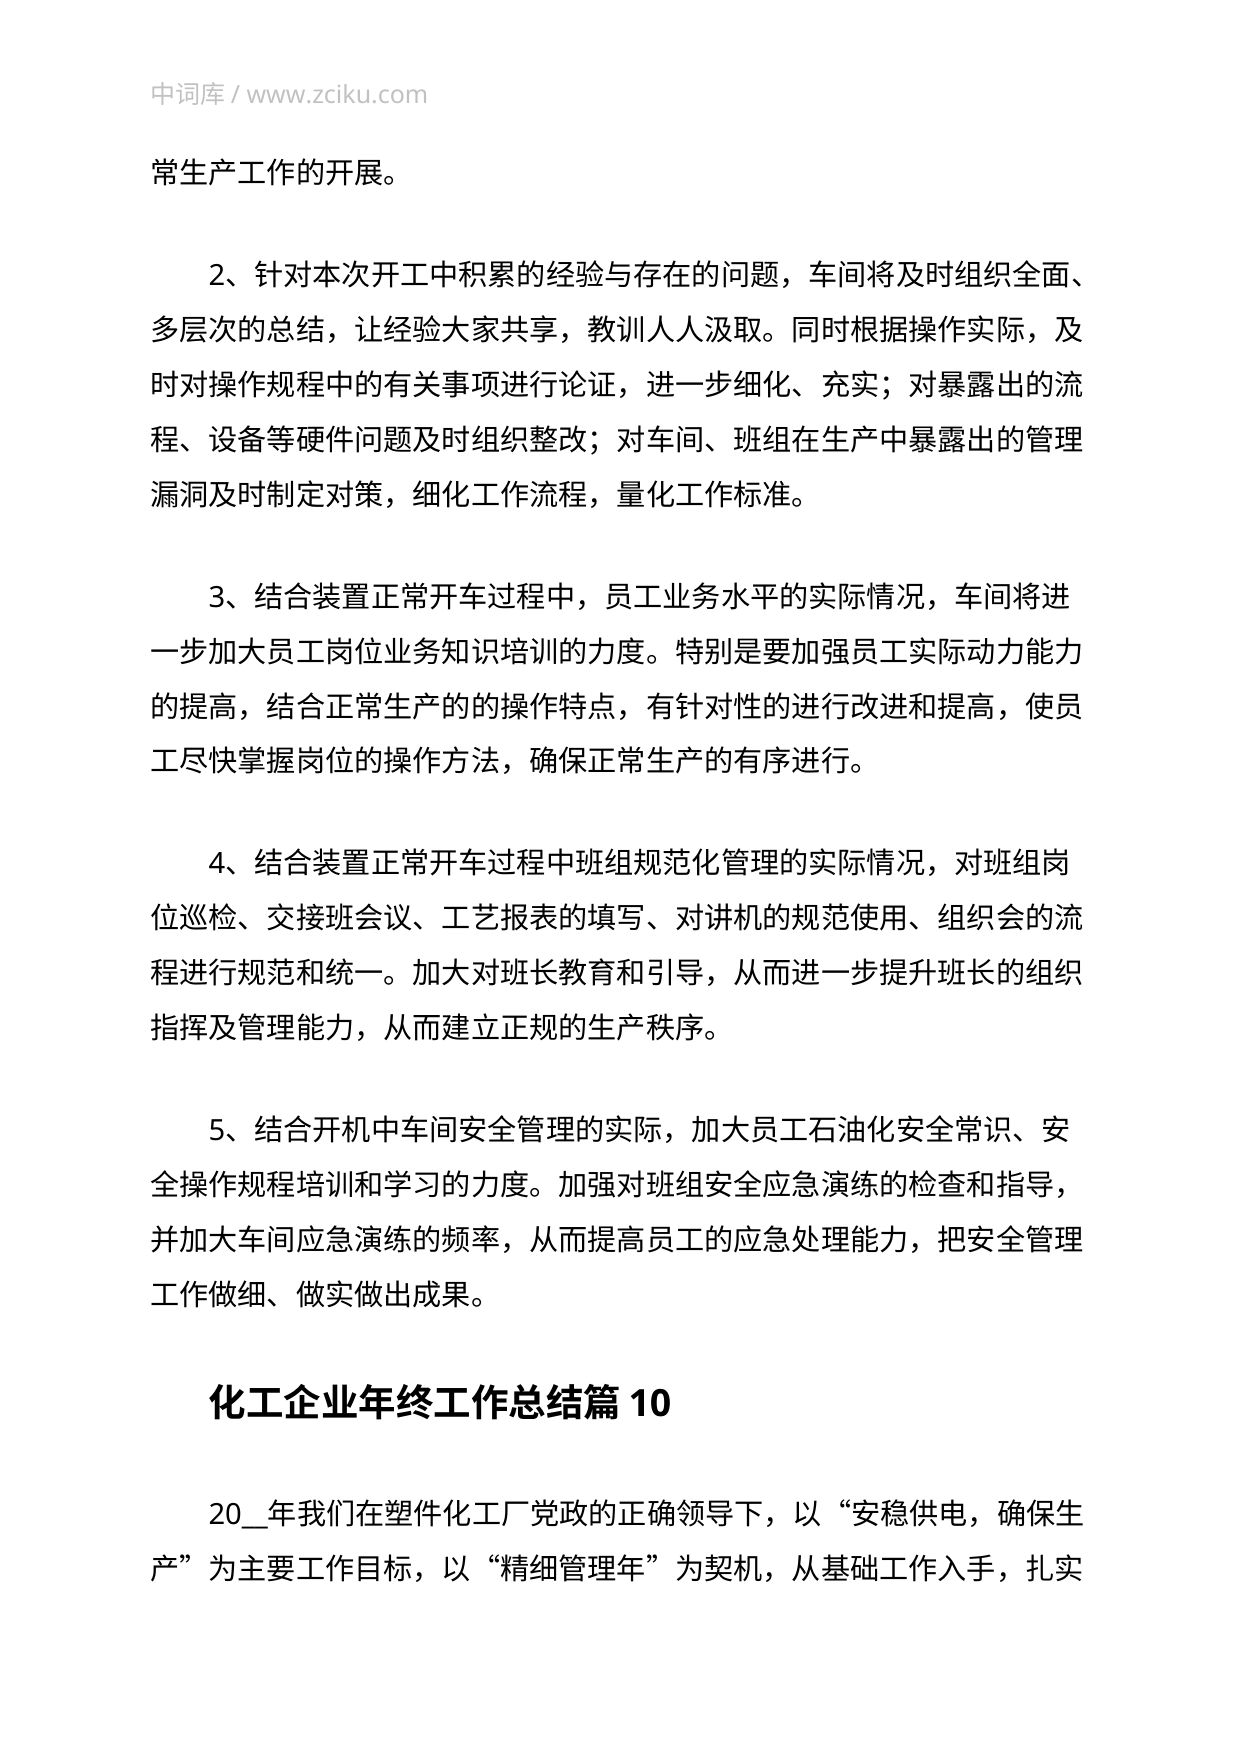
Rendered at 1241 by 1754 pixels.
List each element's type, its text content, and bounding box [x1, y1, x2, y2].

text 化工企业年终工作总结篇10 [150, 1373, 1090, 1427]
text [150, 150, 1090, 192]
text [150, 1491, 1090, 1588]
text 5、结合开机中车间安全管理的实际，加大员工石油化安全常识、安全操作规程培训和学习的力度。加强对班组安全应急演练的检查和指导，并加大车间应急演练的频率，从而提高员工的应急处理能力，把安全管理工作做细、做实做出成果。 [150, 1106, 1090, 1313]
text 4、结合装置正常开车过程中班组规范化管理的实际情况，对班组岗位巡检、交接班会议、工艺报表的填写、对讲机的规范使用、组织会的流程进行规范和统一。加大对班长教育和引导，从而进一步提升班长的组织指挥及管理能力，从而建立正规的生产秩序。 [150, 840, 1090, 1047]
text 3、结合装置正常开车过程中，员工业务水平的实际情况，车间将进一步加大员工岗位业务知识培训的力度。特别是要加强员工实际动力能力的提高，结合正常生产的的操作特点，有针对性的进行改进和提高，使员工尽快掌握岗位的操作方法，确保正常生产的有序进行。 [150, 573, 1090, 780]
text 2、针对本次开工中积累的经验与存在的问题，车间将及时组织全面、多层次的总结，让经验大家共享，教训人人汲取。同时根据操作实际，及时对操作规程中的有关事项进行论证，进一步细化、充实；对暴露出的流程、设备等硬件问题及时组织整改；对车间、班组在生产中暴露出的管理漏洞及时制定对策，细化工作流程，量化工作标准。 [150, 252, 1090, 514]
